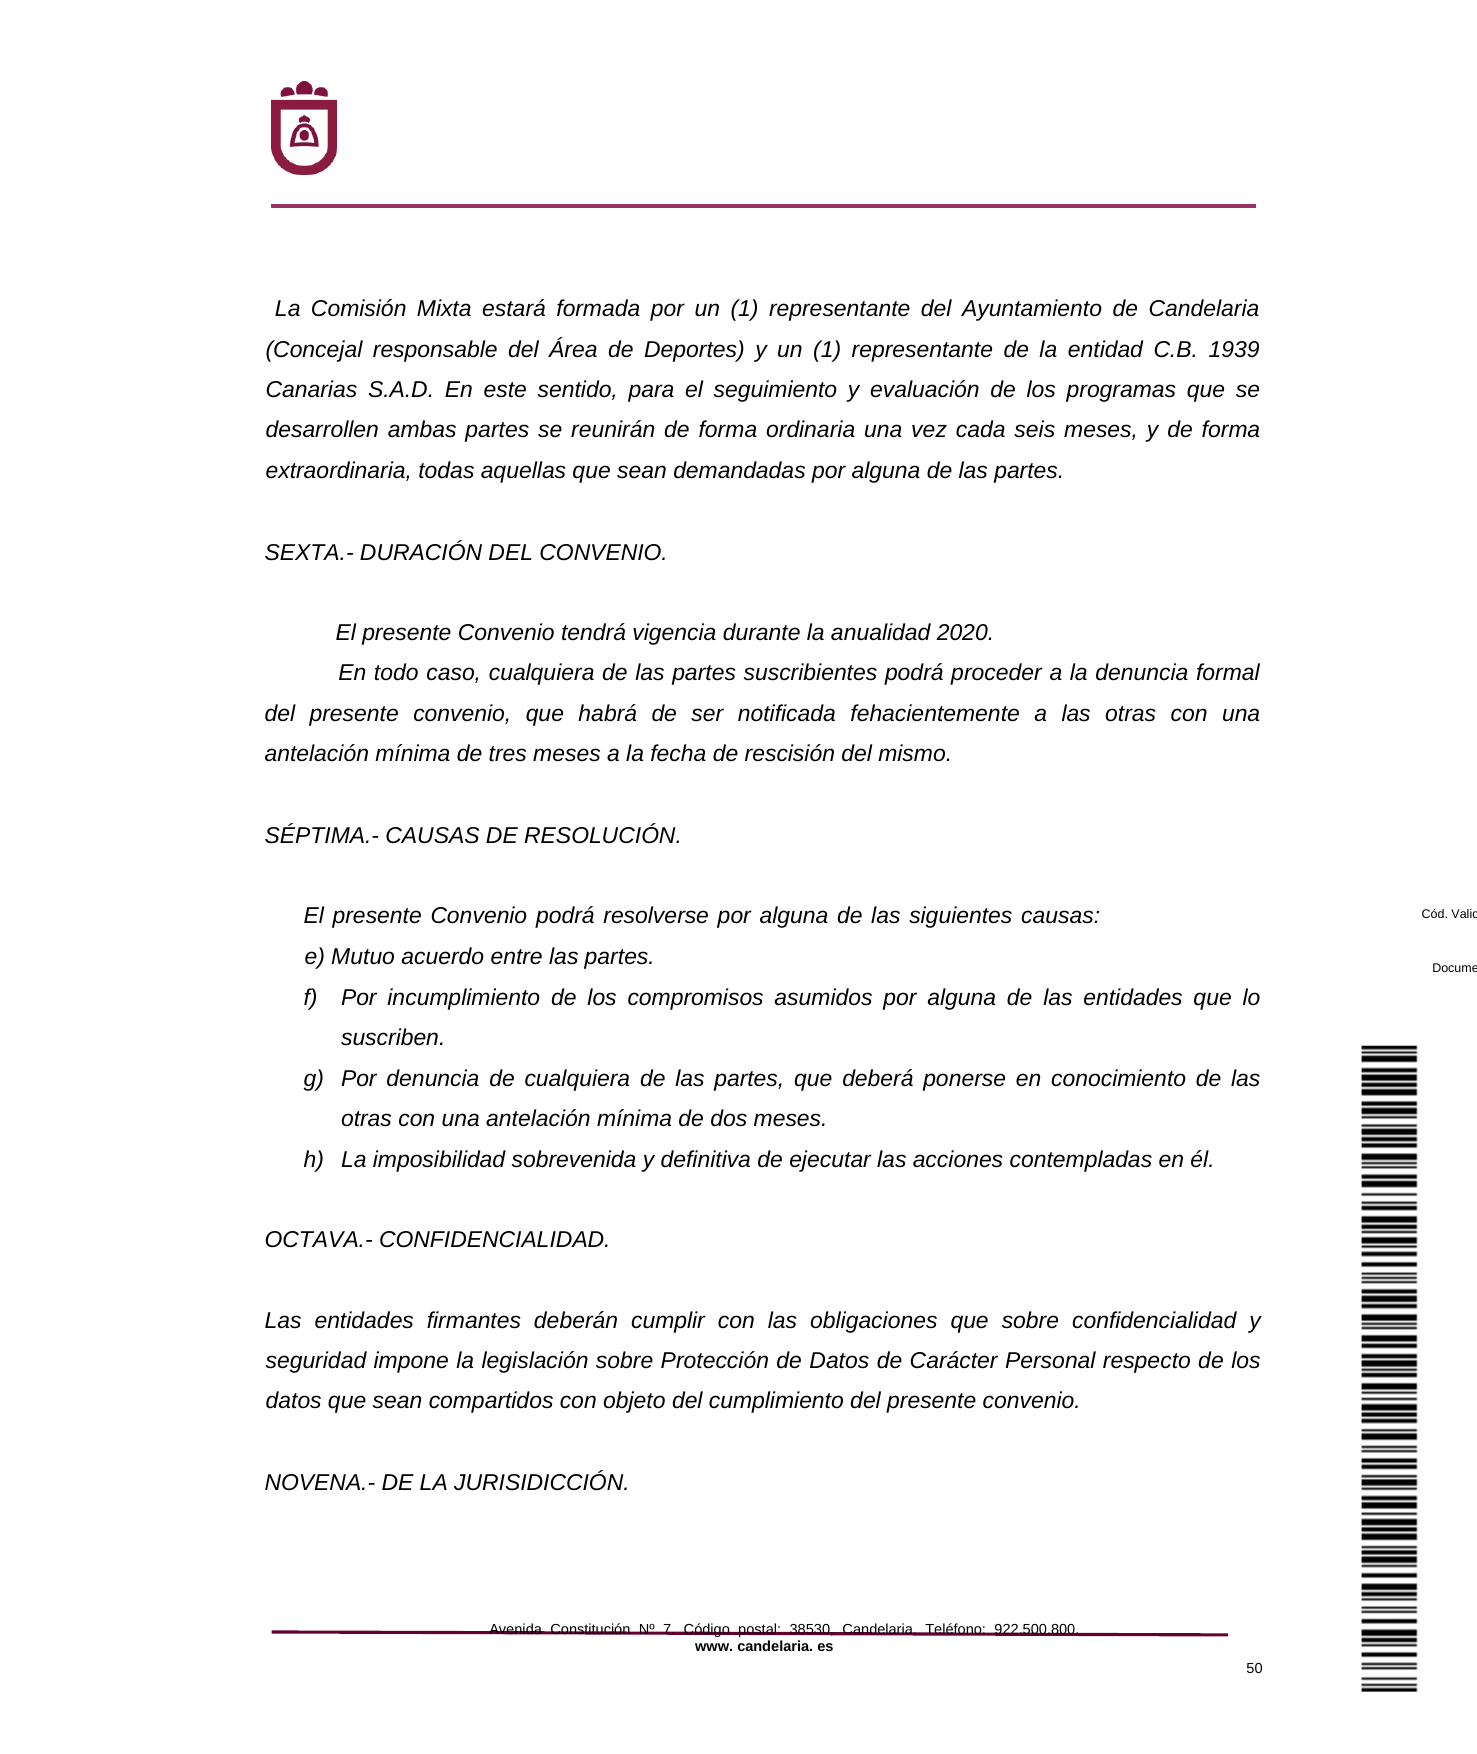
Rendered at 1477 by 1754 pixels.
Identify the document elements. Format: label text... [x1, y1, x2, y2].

list La imposibilidad sobrevenida y definitiva de ejecutar las acciones contempladas en él. [303, 1146, 1263, 1172]
text OCTAVA.- CONFIDENCIALIDAD. [264, 1226, 1263, 1253]
text En todo caso, cualquiera de las partes suscribientes podrá proceder a la denuncia formal del presente convenio, que habrá de ser notificada fehacientemente a las otras con una antelación mínima de tres meses a la fecha de rescisión del mismo. [264, 659, 1263, 766]
text SÉPTIMA.- CAUSAS DE RESOLUCIÓN. [264, 822, 1263, 848]
list Por incumplimiento de los compromisos asumidos por alguna de las entidades que lo suscriben. [303, 983, 1263, 1050]
text El presente Convenio podrá resolverse por alguna de las siguientes causas: e) Mutuo acuerdo entre las partes. [303, 902, 1103, 969]
text NOVENA.- DE LA JURISIDICCIÓN. [264, 1469, 1263, 1496]
text El presente Convenio tendrá vigencia durante la anualidad 2020. [247, 619, 1270, 646]
picture [1362, 1046, 1420, 1691]
picture [271, 81, 337, 175]
text Las entidades firmantes deberán cumplir con las obligaciones que sobre confidencialidad y seguridad impone la legislación sobre Protección de Datos de Carácter Personal respecto de los datos que sean compartidos con objeto del cumplimiento del presente convenio. [264, 1307, 1263, 1414]
text La Comisión Mixta estará formada por un (1) representante del Ayuntamiento de Candelaria (Concejal responsable del Área de Deportes) y un (1) representante de la entidad C.B. 1939 Canarias S.A.D. En este sentido, para el seguimiento y evaluación de los programas que se desarrollen ambas partes se reunirán de forma ordinaria una vez cada seis meses, y de forma extraordinaria, todas aquellas que sean demandadas por alguna de las partes. [264, 295, 1263, 483]
list Por denuncia de cualquiera de las partes, que deberá ponerse en conocimiento de las otras con una antelación mínima de dos meses. [303, 1064, 1263, 1131]
text SEXTA.- DURACIÓN DEL CONVENIO. [264, 538, 1263, 565]
